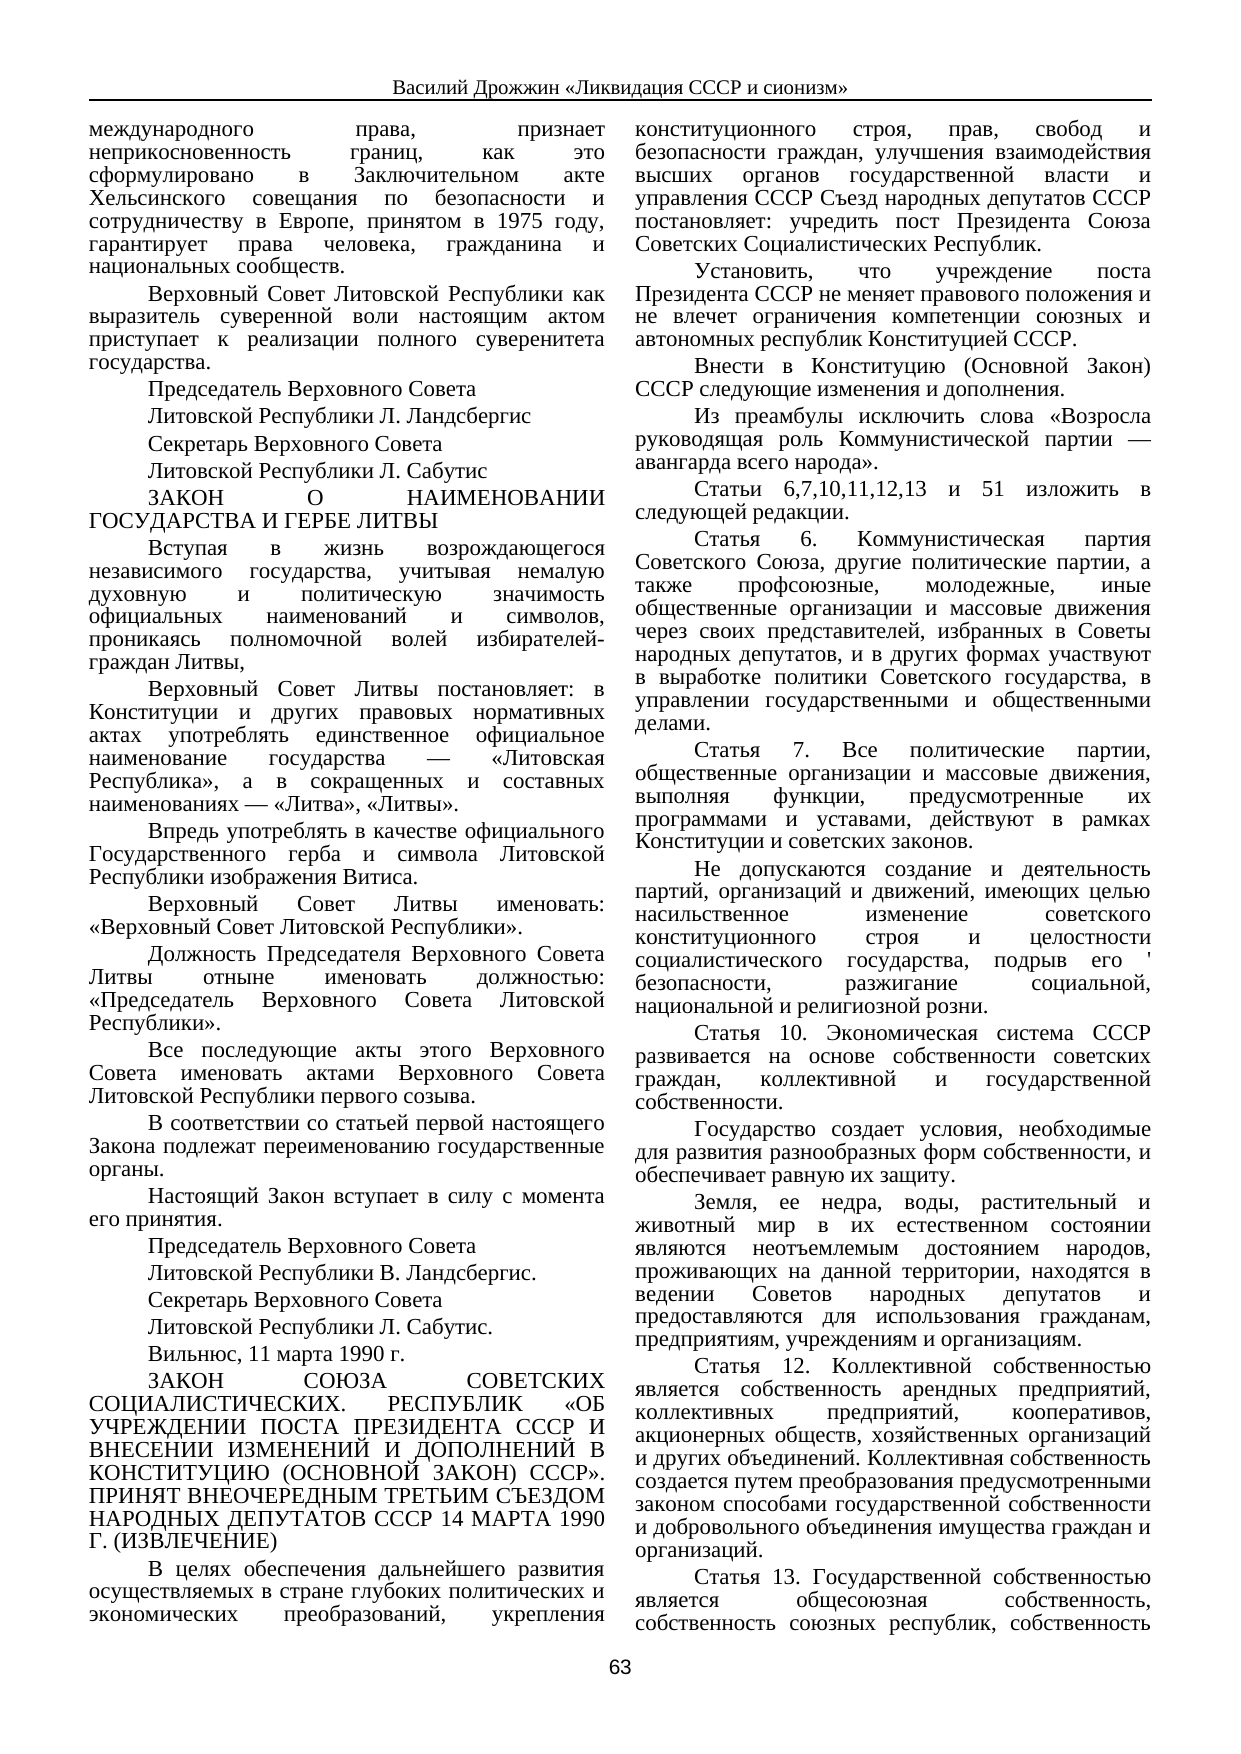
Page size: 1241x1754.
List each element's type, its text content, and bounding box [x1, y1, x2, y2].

text Не допускаются создание и деятельность партий, организаций и движений, имеющих целью насильственное изменение советского конституционного строя и целостности социалистического государства, подрыв его ' безопасности, разжигание социальной, национальной и религиозной розни. [635, 858, 1152, 1018]
text Верховный Совет Литовской Республики как выразитель суверенной воли настоящим актом приступает к реализации полного суверенитета государства. [89, 283, 605, 374]
text ЗАКОН О НАИМЕНОВАНИИ ГОСУДАРСТВА И ГЕРБЕ ЛИТВЫ [89, 487, 605, 533]
text Верховный Совет Литвы постановляет: в Конституции и других правовых нормативных актах употреблять единственное официальное наименование государства — «Литовская Республика», а в сокращенных и составных наименованиях — «Литва», «Литвы». [89, 678, 605, 816]
text Статья 10. Экономическая система СССР развивается на основе собственности советских граждан, коллективной и государственной собственности. [635, 1022, 1152, 1114]
text Статья 6. Коммунистическая партия Советского Союза, другие политические партии, а также профсоюзные, молодежные, иные общественные организации и массовые движения через своих представителей, избранных в Советы народных депутатов, и в других формах участвуют в выработке политики Советского государства, в управлении государственными и общественными делами. [635, 528, 1152, 735]
text ЗАКОН СОЮЗА СОВЕТСКИХ СОЦИАЛИСТИЧЕСКИХ. РЕСПУБЛИК «ОБ УЧРЕЖДЕНИИ ПОСТА ПРЕЗИДЕНТА СССР И ВНЕСЕНИИ ИЗМЕНЕНИЙ И ДОПОЛНЕНИЙ В КОНСТИТУЦИЮ (ОСНОВНОЙ ЗАКОН) СССР». ПРИНЯТ ВНЕОЧЕРЕДНЫМ ТРЕТЬИМ СЪЕЗДОМ НАРОДНЫХ ДЕПУТАТОВ СССР 14 МАРТА 1990 Г. (ИЗВЛЕЧЕНИЕ) [89, 1370, 605, 1553]
text Литовской Республики Л. Сабутис [89, 460, 605, 483]
text Председатель Верховного Совета [89, 378, 605, 401]
text Впредь употреблять в качестве официального Государственного герба и символа Литовской Республики изображения Витиса. [89, 820, 605, 889]
text В соответствии со статьей первой настоящего Закона подлежат переименованию государственные органы. [89, 1112, 605, 1181]
text Верховный Совет Литвы именовать: «Верховный Совет Литовской Республики». [89, 893, 605, 939]
text Литовской Республики В. Ландсбергис. [89, 1262, 605, 1285]
text Секретарь Верховного Совета [89, 1289, 605, 1312]
text Статья 7. Все политические партии, общественные организации и массовые движения, выполняя функции, предусмотренные их программами и уставами, действуют в рамках Конституции и советских законов. [635, 739, 1152, 853]
text Вильнюс, 11 марта 1990 г. [89, 1343, 605, 1366]
text Статья 12. Коллективной собственностью является собственность арендных предприятий, коллективных предприятий, кооперативов, акционерных обществ, хозяйственных организаций и других объединений. Коллективная собственность создается путем преобразования предусмотренными законом способами государственной собственности и добровольного объединения имущества граждан и организаций. [635, 1356, 1152, 1562]
text Литовской Республики Л. Ландсбергис [89, 406, 605, 428]
text В целях обеспечения дальнейшего развития осуществляемых в стране глубоких политических и экономических преобразований, укрепления конституционного строя, прав, свобод и безопасности граждан, улучшения взаимодействия высших органов государственной власти и управления СССР Съезд народных депутатов СССР постановляет: учредить пост Президента Союза Советских Социалистических Республик. [635, 118, 1152, 256]
text Литовской Республики Л. Сабутис. [89, 1316, 605, 1339]
text Установить, что учреждение поста Президента СССР не меняет правового положения и не влечет ограничения компетенции союзных и автономных республик Конституцией СССР. [635, 260, 1152, 351]
text Председатель Верховного Совета [89, 1235, 605, 1258]
text Секретарь Верховного Совета [89, 433, 605, 456]
text Должность Председателя Верховного Совета Литвы отныне именовать должностью: «Председатель Верховного Совета Литовской Республики». [89, 943, 605, 1035]
text В целях обеспечения дальнейшего развития осуществляемых в стране глубоких политических и экономических преобразований, укрепления конституционного строя, прав, свобод и безопасности граждан, улучшения взаимодействия высших органов государственной власти и управления СССР Съезд народных депутатов СССР постановляет: учредить пост Президента Союза Советских Социалистических Республик. [89, 1558, 605, 1626]
text Внести в Конституцию (Основной Закон) СССР следующие изменения и дополнения. [635, 356, 1152, 401]
text Настоящий Закон вступает в силу с момента его принятия. [89, 1185, 605, 1231]
text Вступая в жизнь возрождающегося независимого государства, учитывая немалую духовную и политическую значимость официальных наименований и символов, проникаясь полномочной волей избирателей-граждан Литвы, [89, 537, 605, 674]
text Государство создает условия, необходимые для развития разнообразных форм собственности, и обеспечивает равную их защиту. [635, 1118, 1152, 1187]
text Из преамбулы исключить слова «Возросла руководящая роль Коммунистической партии — авангарда всего народа». [635, 406, 1152, 474]
text Все последующие акты этого Верховного Совета именовать актами Верховного Совета Литовской Республики первого созыва. [89, 1039, 605, 1108]
text Земля, ее недра, воды, растительный и животный мир в их естественном состоянии являются неотъемлемым достоянием народов, проживающих на данной территории, находятся в ведении Советов народных депутатов и предоставляются для использования гражданам, предприятиям, учреждениям и организациям. [635, 1191, 1152, 1351]
text Статьи 6,7,10,11,12,13 и 51 изложить в следующей редакции. [635, 478, 1152, 524]
